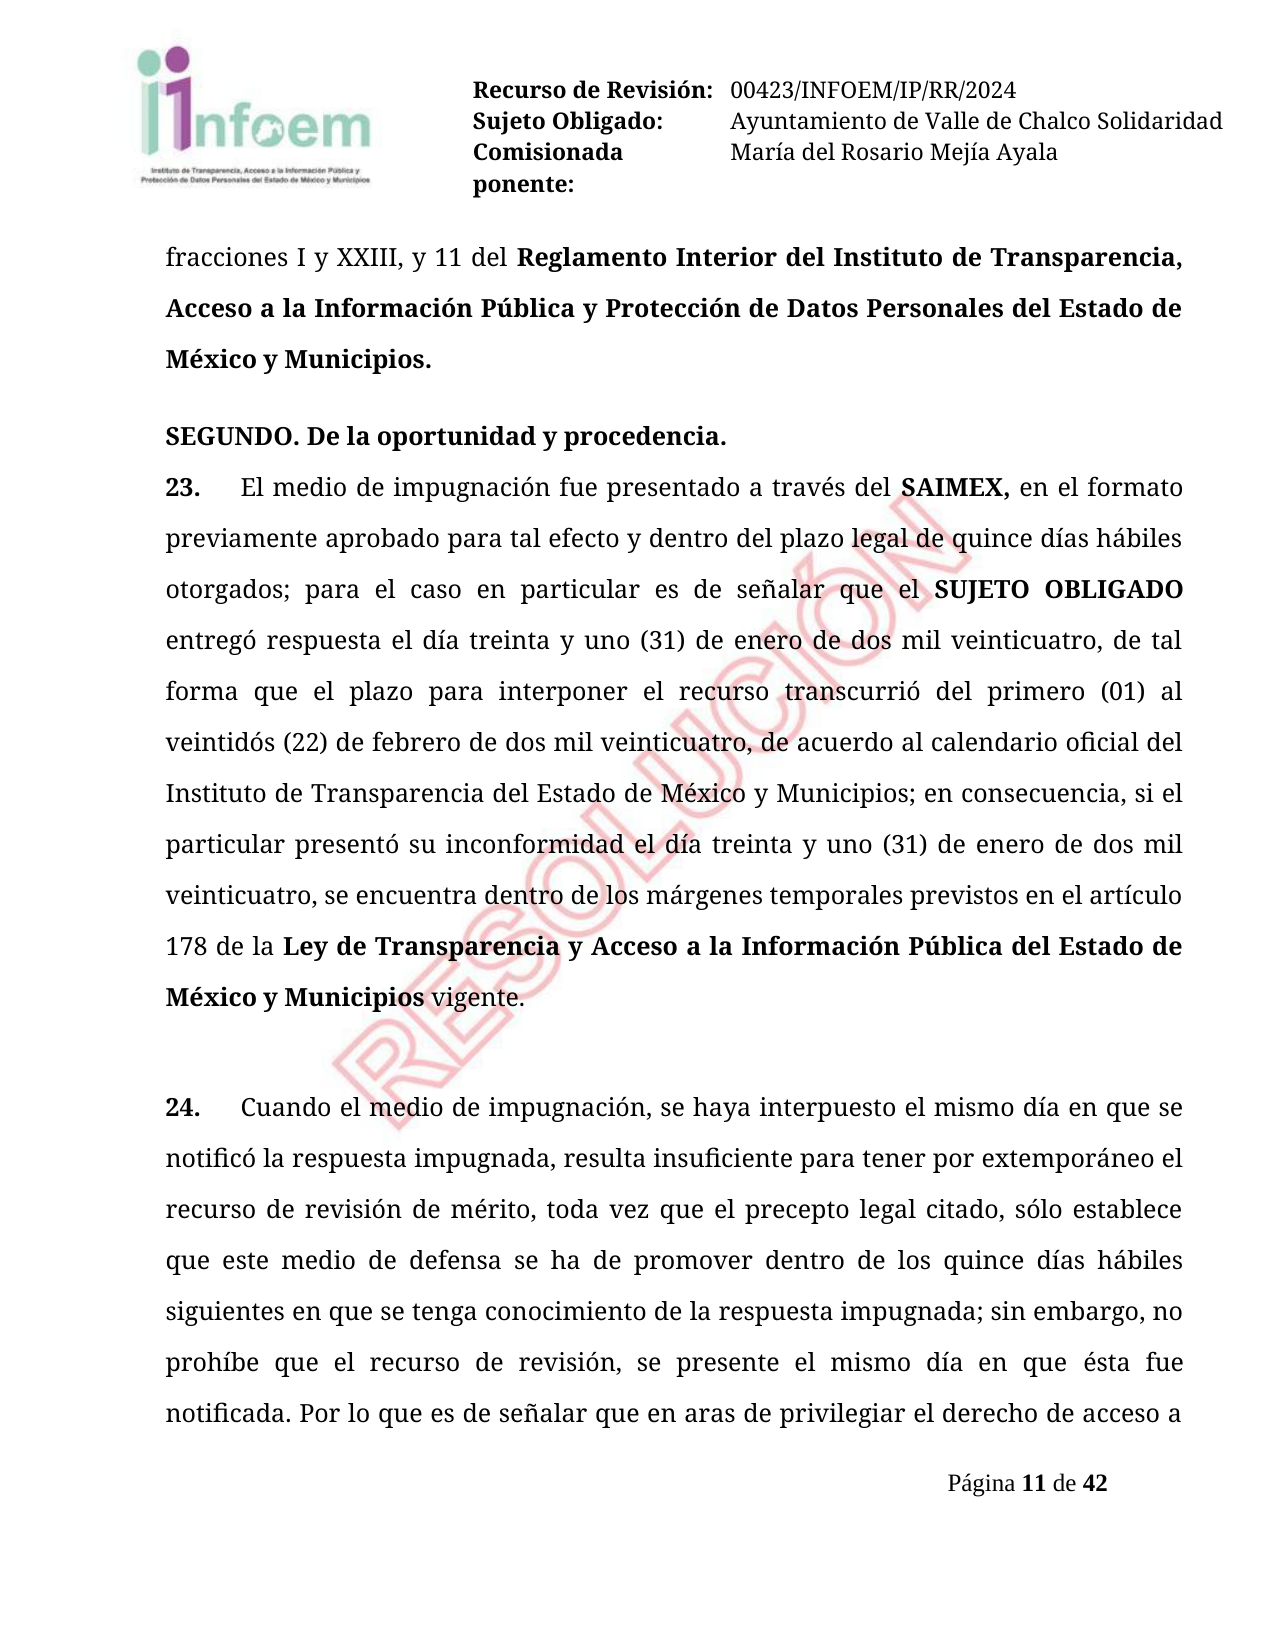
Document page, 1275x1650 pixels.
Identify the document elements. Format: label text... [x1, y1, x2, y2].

picture [22, 0, 1251, 1589]
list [165, 1090, 1184, 1430]
text SEGUNDO. De la oportunidad y procedencia. [165, 418, 1184, 452]
list El medio de impugnación fue presentado a través del SAIMEX, en el formato previamente aprobado para tal efecto y dentro del plazo legal de quince días hábiles otorgados; para el caso en particular es de señalar que el SUJETO OBLIGADO entregó respuesta el día treinta y uno (31) de enero de dos mil veinticuatro, de tal forma que el plazo para interponer el recurso transcurrió del primero (01) al veintidós (22) de febrero de dos mil veinticuatro, de acuerdo al calendario oficial del Instituto de Transparencia del Estado de México y Municipios; en consecuencia, si el particular presentó su inconformidad el día treinta y uno (31) de enero de dos mil veinticuatro, se encuentra dentro de los márgenes temporales previstos en el artículo 178 de la Ley de Transparencia y Acceso a la Información Pública del Estado de México y Municipios vigente. [165, 469, 1184, 1014]
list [165, 240, 1184, 376]
